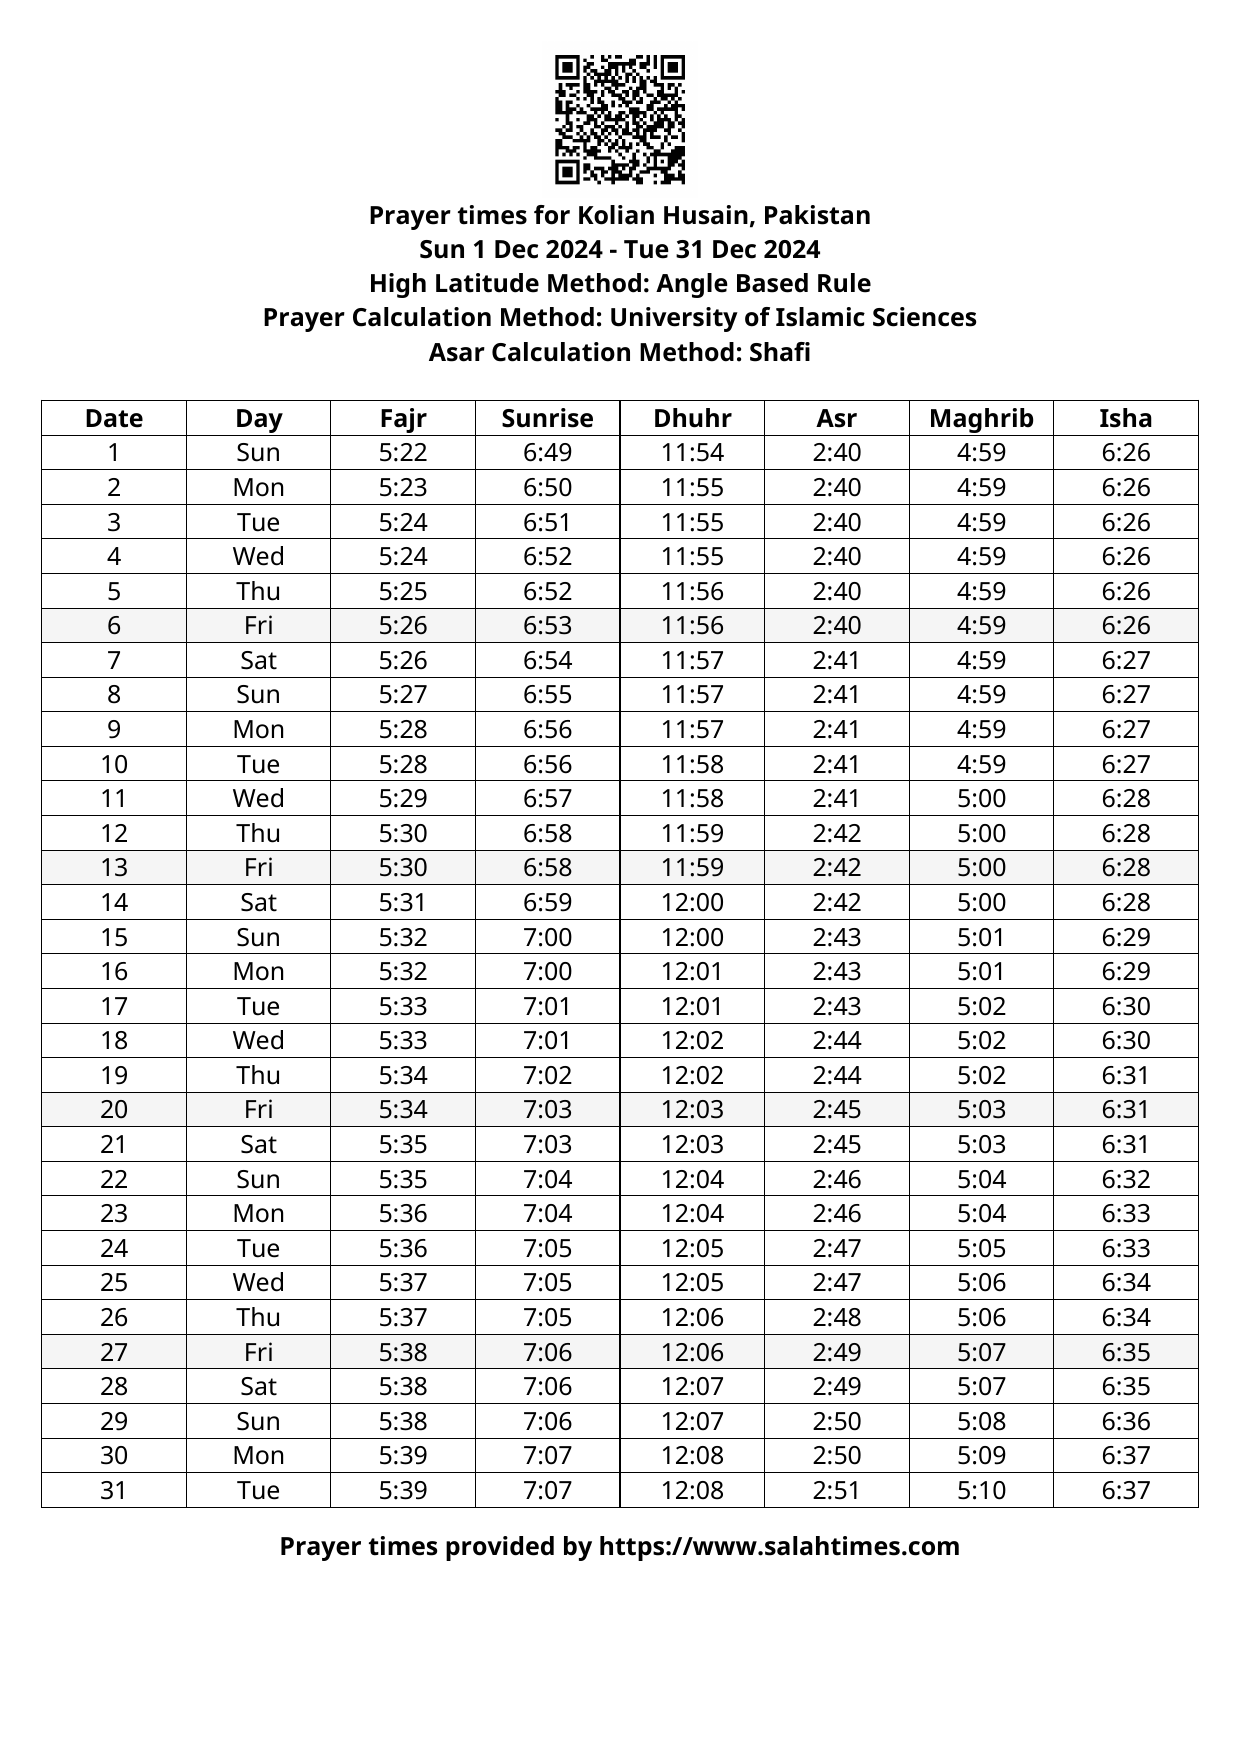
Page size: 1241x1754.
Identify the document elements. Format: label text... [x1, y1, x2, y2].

table_cell 2:46 [765, 1196, 909, 1230]
table_cell 6:50 [476, 470, 619, 504]
table_cell Tue [187, 1231, 330, 1264]
table_cell Wed [187, 1266, 330, 1299]
table_cell Mon [187, 1196, 330, 1230]
table_cell 5:30 [331, 851, 475, 884]
table_cell 12:03 [621, 1093, 764, 1126]
table_cell 5:24 [331, 539, 475, 573]
table_cell 16 [42, 954, 186, 988]
table_cell 7:03 [476, 1127, 619, 1161]
table_cell 2:40 [765, 539, 909, 573]
table_cell 6 [42, 609, 186, 642]
table_cell 10 [42, 747, 186, 780]
table_cell 6:28 [1054, 781, 1198, 815]
table_cell 11:57 [621, 678, 764, 711]
table_cell 6:31 [1054, 1093, 1198, 1126]
table_cell 6:31 [1054, 1127, 1198, 1161]
table_cell 5:39 [331, 1473, 475, 1507]
table_cell 6:58 [476, 816, 619, 849]
table_cell 5:34 [331, 1093, 475, 1126]
table_cell 5:36 [331, 1196, 475, 1230]
table_cell 5:28 [331, 712, 475, 746]
table_cell 5:01 [910, 920, 1053, 953]
table_cell 6:33 [1054, 1231, 1198, 1264]
table_cell 31 [42, 1473, 186, 1507]
table_cell 2:45 [765, 1093, 909, 1126]
table_cell 2:43 [765, 954, 909, 988]
table_cell 4:59 [910, 609, 1053, 642]
table_cell 7:03 [476, 1093, 619, 1126]
table_cell 2:41 [765, 712, 909, 746]
table_cell 5:32 [331, 954, 475, 988]
table_cell 24 [42, 1231, 186, 1264]
table_cell 12:08 [621, 1473, 764, 1507]
table_cell 12:07 [621, 1404, 764, 1437]
table_cell 5:38 [331, 1369, 475, 1403]
table_cell 5:32 [331, 920, 475, 953]
table_cell 5:23 [331, 470, 475, 504]
table_cell 7:07 [476, 1473, 619, 1507]
table_cell 12:04 [621, 1196, 764, 1230]
table_cell 6:27 [1054, 643, 1198, 677]
table_cell 5:39 [331, 1439, 475, 1472]
table_cell 7:07 [476, 1439, 619, 1472]
table_cell 6:53 [476, 609, 619, 642]
table_cell 6:54 [476, 643, 619, 677]
table_cell 6:52 [476, 574, 619, 607]
table_cell 7:00 [476, 954, 619, 988]
table_cell 6:35 [1054, 1369, 1198, 1403]
table_cell 4:59 [910, 712, 1053, 746]
table_cell Fri [187, 1335, 330, 1368]
table_cell 5:00 [910, 816, 1053, 849]
table_cell 5:34 [331, 1058, 475, 1092]
table_cell 29 [42, 1404, 186, 1437]
table_cell 6:28 [1054, 851, 1198, 884]
table_cell 5:37 [331, 1300, 475, 1334]
table_cell 5:35 [331, 1127, 475, 1161]
table_cell Thu [187, 574, 330, 607]
table_cell 12:02 [621, 1058, 764, 1092]
table_cell 6:26 [1054, 539, 1198, 573]
table_cell 5:02 [910, 1024, 1053, 1057]
table_cell 11:55 [621, 505, 764, 538]
table_cell 2:40 [765, 574, 909, 607]
table_cell 5:00 [910, 851, 1053, 884]
table_cell 5:35 [331, 1162, 475, 1195]
table_cell 15 [42, 920, 186, 953]
table_cell 6:59 [476, 885, 619, 919]
table_cell 5 [42, 574, 186, 607]
table_cell 7:01 [476, 989, 619, 1022]
table_cell 2:42 [765, 885, 909, 919]
table_cell Mon [187, 470, 330, 504]
table_cell 6:36 [1054, 1404, 1198, 1437]
table_cell 2:49 [765, 1369, 909, 1403]
table_cell Fri [187, 851, 330, 884]
table_cell 7:06 [476, 1404, 619, 1437]
table_cell 12:05 [621, 1231, 764, 1264]
table_cell 5:05 [910, 1231, 1053, 1264]
table_cell Tue [187, 989, 330, 1022]
table_cell 11:56 [621, 609, 764, 642]
table_cell 4:59 [910, 643, 1053, 677]
table_cell 11:57 [621, 643, 764, 677]
table_cell 4:59 [910, 470, 1053, 504]
table_cell 21 [42, 1127, 186, 1161]
table_cell Sat [187, 1369, 330, 1403]
table_cell 6:52 [476, 539, 619, 573]
table_cell 2:51 [765, 1473, 909, 1507]
table_cell 7:04 [476, 1162, 619, 1195]
table_cell Thu [187, 816, 330, 849]
table_cell 7:01 [476, 1024, 619, 1057]
table_cell 12:00 [621, 920, 764, 953]
table_cell 2:40 [765, 609, 909, 642]
table_cell 6:27 [1054, 678, 1198, 711]
table_cell 12:00 [621, 885, 764, 919]
table_cell 25 [42, 1266, 186, 1299]
table_cell 5:08 [910, 1404, 1053, 1437]
table_cell 7:00 [476, 920, 619, 953]
table_cell 11:57 [621, 712, 764, 746]
table_cell 5:10 [910, 1473, 1053, 1507]
table_cell 6:26 [1054, 574, 1198, 607]
table_cell 6:58 [476, 851, 619, 884]
table_cell Sun [187, 920, 330, 953]
table_cell Fri [187, 609, 330, 642]
table_cell 5:26 [331, 609, 475, 642]
table_cell Wed [187, 1024, 330, 1057]
table_cell 9 [42, 712, 186, 746]
table_cell 5:09 [910, 1439, 1053, 1472]
table_cell Sun [187, 436, 330, 469]
table_cell 6:51 [476, 505, 619, 538]
table_cell 5:37 [331, 1266, 475, 1299]
table_cell 19 [42, 1058, 186, 1092]
table_cell 13 [42, 851, 186, 884]
table_cell 5:01 [910, 954, 1053, 988]
table_cell Tue [187, 505, 330, 538]
picture [542, 41, 699, 198]
table_cell 6:26 [1054, 609, 1198, 642]
text Prayer Calculation Method: University of Islamic Sciences [42, 300, 1198, 334]
table_cell 18 [42, 1024, 186, 1057]
table_cell 5:06 [910, 1266, 1053, 1299]
text Prayer times provided by https://www.salahtimes.com [42, 1528, 1198, 1563]
table_cell 5:33 [331, 1024, 475, 1057]
table_cell 4:59 [910, 574, 1053, 607]
table_cell 12:06 [621, 1335, 764, 1368]
table_cell 6:30 [1054, 1024, 1198, 1057]
table_cell 5:04 [910, 1196, 1053, 1230]
table_header Maghrib [910, 401, 1053, 434]
table_cell 12:08 [621, 1439, 764, 1472]
table_header Isha [1054, 401, 1198, 434]
text High Latitude Method: Angle Based Rule [42, 266, 1198, 300]
table_cell 6:26 [1054, 436, 1198, 469]
table_cell 11:54 [621, 436, 764, 469]
table_cell 20 [42, 1093, 186, 1126]
table_cell Tue [187, 1473, 330, 1507]
table_cell 5:24 [331, 505, 475, 538]
table_cell 6:27 [1054, 712, 1198, 746]
table_cell 12:02 [621, 1024, 764, 1057]
table_cell 5:02 [910, 1058, 1053, 1092]
table_cell 2:49 [765, 1335, 909, 1368]
table_cell Sat [187, 885, 330, 919]
table_cell 2:41 [765, 781, 909, 815]
table_cell 1 [42, 436, 186, 469]
table_cell 6:37 [1054, 1439, 1198, 1472]
table_cell 2:43 [765, 920, 909, 953]
table_cell 30 [42, 1439, 186, 1472]
table_cell Fri [187, 1093, 330, 1126]
table_cell 12:04 [621, 1162, 764, 1195]
table_cell 12:03 [621, 1127, 764, 1161]
table_cell 17 [42, 989, 186, 1022]
table_cell Sun [187, 1162, 330, 1195]
table_cell 2:41 [765, 643, 909, 677]
table_cell 5:07 [910, 1335, 1053, 1368]
table_cell 5:22 [331, 436, 475, 469]
table_cell 6:55 [476, 678, 619, 711]
table_cell 4:59 [910, 539, 1053, 573]
table_cell 11:56 [621, 574, 764, 607]
table_header Dhuhr [621, 401, 764, 434]
table_cell 12:07 [621, 1369, 764, 1403]
table_cell 5:26 [331, 643, 475, 677]
table_cell 7:02 [476, 1058, 619, 1092]
table_cell 6:34 [1054, 1266, 1198, 1299]
table_cell 5:38 [331, 1335, 475, 1368]
table_cell 5:36 [331, 1231, 475, 1264]
table_cell 4:59 [910, 678, 1053, 711]
table_header Date [42, 401, 186, 434]
table_cell 2:40 [765, 436, 909, 469]
table_cell 7:05 [476, 1266, 619, 1299]
table_header Day [187, 401, 330, 434]
table_cell 2:44 [765, 1024, 909, 1057]
table_cell 7:05 [476, 1300, 619, 1334]
table_cell 2:40 [765, 470, 909, 504]
table_cell 5:33 [331, 989, 475, 1022]
table_cell 5:31 [331, 885, 475, 919]
table_cell 28 [42, 1369, 186, 1403]
table_cell 2:45 [765, 1127, 909, 1161]
table_cell Sun [187, 678, 330, 711]
table_cell 11:55 [621, 539, 764, 573]
table_cell 7:04 [476, 1196, 619, 1230]
table_cell 11:55 [621, 470, 764, 504]
table_cell 6:56 [476, 747, 619, 780]
table_cell 14 [42, 885, 186, 919]
table_cell 5:04 [910, 1162, 1053, 1195]
table_cell 6:29 [1054, 920, 1198, 953]
table_cell Tue [187, 747, 330, 780]
table_cell Wed [187, 781, 330, 815]
table_cell 2:41 [765, 678, 909, 711]
table_cell 4:59 [910, 747, 1053, 780]
table_cell 3 [42, 505, 186, 538]
table_cell Mon [187, 1439, 330, 1472]
table_cell 6:37 [1054, 1473, 1198, 1507]
table_cell 11:59 [621, 816, 764, 849]
table_cell 5:02 [910, 989, 1053, 1022]
table_cell 5:38 [331, 1404, 475, 1437]
table_cell 5:07 [910, 1369, 1053, 1403]
table_cell 6:26 [1054, 505, 1198, 538]
table_cell 6:34 [1054, 1300, 1198, 1334]
table_cell 5:00 [910, 781, 1053, 815]
table_cell 6:29 [1054, 954, 1198, 988]
table_cell 11:58 [621, 781, 764, 815]
table_cell 6:57 [476, 781, 619, 815]
table_cell 5:30 [331, 816, 475, 849]
table_cell 5:03 [910, 1127, 1053, 1161]
table_cell Sat [187, 643, 330, 677]
table_cell 2:42 [765, 851, 909, 884]
table_cell 7 [42, 643, 186, 677]
text Prayer times for Kolian Husain, Pakistan [42, 198, 1198, 232]
table_cell 5:25 [331, 574, 475, 607]
table_cell 2:48 [765, 1300, 909, 1334]
table_cell 4:59 [910, 505, 1053, 538]
table_cell 2:50 [765, 1439, 909, 1472]
table_cell 12:06 [621, 1300, 764, 1334]
table_cell 5:06 [910, 1300, 1053, 1334]
table_header Fajr [331, 401, 475, 434]
table_cell 2:47 [765, 1266, 909, 1299]
table_cell 5:00 [910, 885, 1053, 919]
table_cell 6:30 [1054, 989, 1198, 1022]
table_cell 6:33 [1054, 1196, 1198, 1230]
table_cell 6:27 [1054, 747, 1198, 780]
table_cell 8 [42, 678, 186, 711]
table_cell 4 [42, 539, 186, 573]
table_cell 5:29 [331, 781, 475, 815]
table_cell 7:05 [476, 1231, 619, 1264]
table_cell 2:43 [765, 989, 909, 1022]
table_cell Thu [187, 1058, 330, 1092]
table_cell 6:49 [476, 436, 619, 469]
table_cell 6:56 [476, 712, 619, 746]
table_cell Thu [187, 1300, 330, 1334]
table_cell 6:35 [1054, 1335, 1198, 1368]
table_cell 6:31 [1054, 1058, 1198, 1092]
table_cell Mon [187, 954, 330, 988]
table_header Asr [765, 401, 909, 434]
table_cell 22 [42, 1162, 186, 1195]
table_cell 2:47 [765, 1231, 909, 1264]
table_cell 12:01 [621, 954, 764, 988]
table_cell 5:28 [331, 747, 475, 780]
table_cell 6:26 [1054, 470, 1198, 504]
table_cell 5:03 [910, 1093, 1053, 1126]
table_cell 6:28 [1054, 816, 1198, 849]
table_cell 26 [42, 1300, 186, 1334]
table_cell 23 [42, 1196, 186, 1230]
table_cell 12:05 [621, 1266, 764, 1299]
table_cell 2 [42, 470, 186, 504]
table_cell 12 [42, 816, 186, 849]
table_cell 2:42 [765, 816, 909, 849]
table_cell 6:32 [1054, 1162, 1198, 1195]
table_cell 7:06 [476, 1369, 619, 1403]
table_header Sunrise [476, 401, 619, 434]
table_cell 4:59 [910, 436, 1053, 469]
table_cell 2:41 [765, 747, 909, 780]
table_cell 2:44 [765, 1058, 909, 1092]
table_cell 2:46 [765, 1162, 909, 1195]
table_cell 12:01 [621, 989, 764, 1022]
table_cell 5:27 [331, 678, 475, 711]
table_cell 27 [42, 1335, 186, 1368]
table_cell 11:58 [621, 747, 764, 780]
table_cell Mon [187, 712, 330, 746]
table_cell 2:40 [765, 505, 909, 538]
text Sun 1 Dec 2024 - Tue 31 Dec 2024 [42, 232, 1198, 266]
table_cell 6:28 [1054, 885, 1198, 919]
table_cell Wed [187, 539, 330, 573]
table_cell Sun [187, 1404, 330, 1437]
table_cell Sat [187, 1127, 330, 1161]
table_cell 7:06 [476, 1335, 619, 1368]
table_cell 11 [42, 781, 186, 815]
text Asar Calculation Method: Shafi [42, 334, 1198, 368]
table_cell 11:59 [621, 851, 764, 884]
table_cell 2:50 [765, 1404, 909, 1437]
